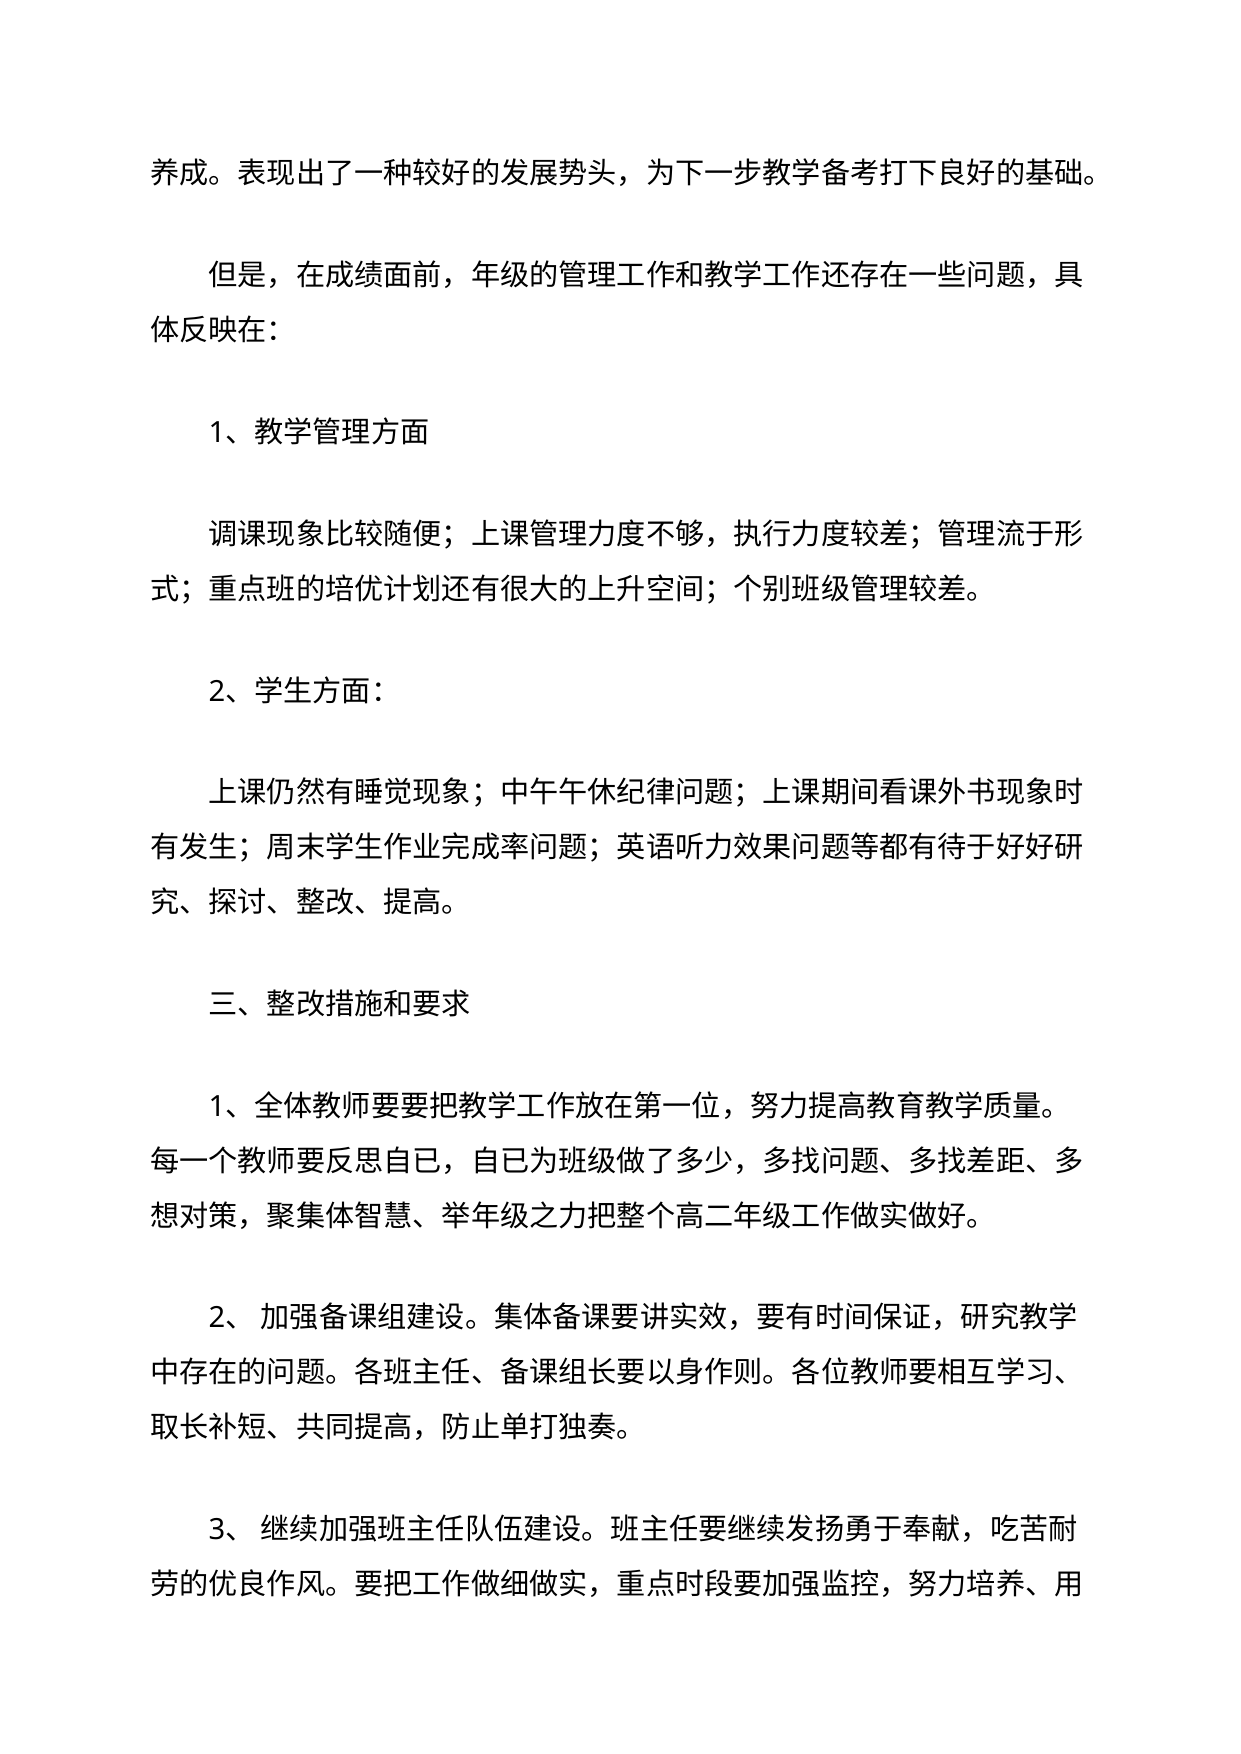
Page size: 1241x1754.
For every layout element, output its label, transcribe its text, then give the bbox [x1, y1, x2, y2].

text 1、全体教师要要把教学工作放在第一位，努力提高教育教学质量。每一个教师要反思自已，自已为班级做了多少，多找问题、多找差距、多想对策，聚集体智慧、举年级之力把整个高二年级工作做实做好。 [150, 1082, 1090, 1234]
text 上课仍然有睡觉现象；中午午休纪律问题；上课期间看课外书现象时有发生；周末学生作业完成率问题；英语听力效果问题等都有待于好好研究、探讨、整改、提高。 [150, 769, 1090, 921]
text 1、教学管理方面 [150, 408, 1090, 451]
text 2、学生方面： [150, 667, 1090, 709]
text 调课现象比较随便；上课管理力度不够，执行力度较差；管理流于形式；重点班的培优计划还有很大的上升空间；个别班级管理较差。 [150, 510, 1090, 608]
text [150, 1506, 1090, 1603]
text 2、 加强备课组建设。集体备课要讲实效，要有时间保证，研究教学中存在的问题。各班主任、备课组长要以身作则。各位教师要相互学习、取长补短、共同提高，防止单打独奏。 [150, 1294, 1090, 1446]
text 但是，在成绩面前，年级的管理工作和教学工作还存在一些问题，具体反映在： [150, 252, 1090, 349]
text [150, 150, 1090, 192]
text 三、整改措施和要求 [150, 981, 1090, 1023]
